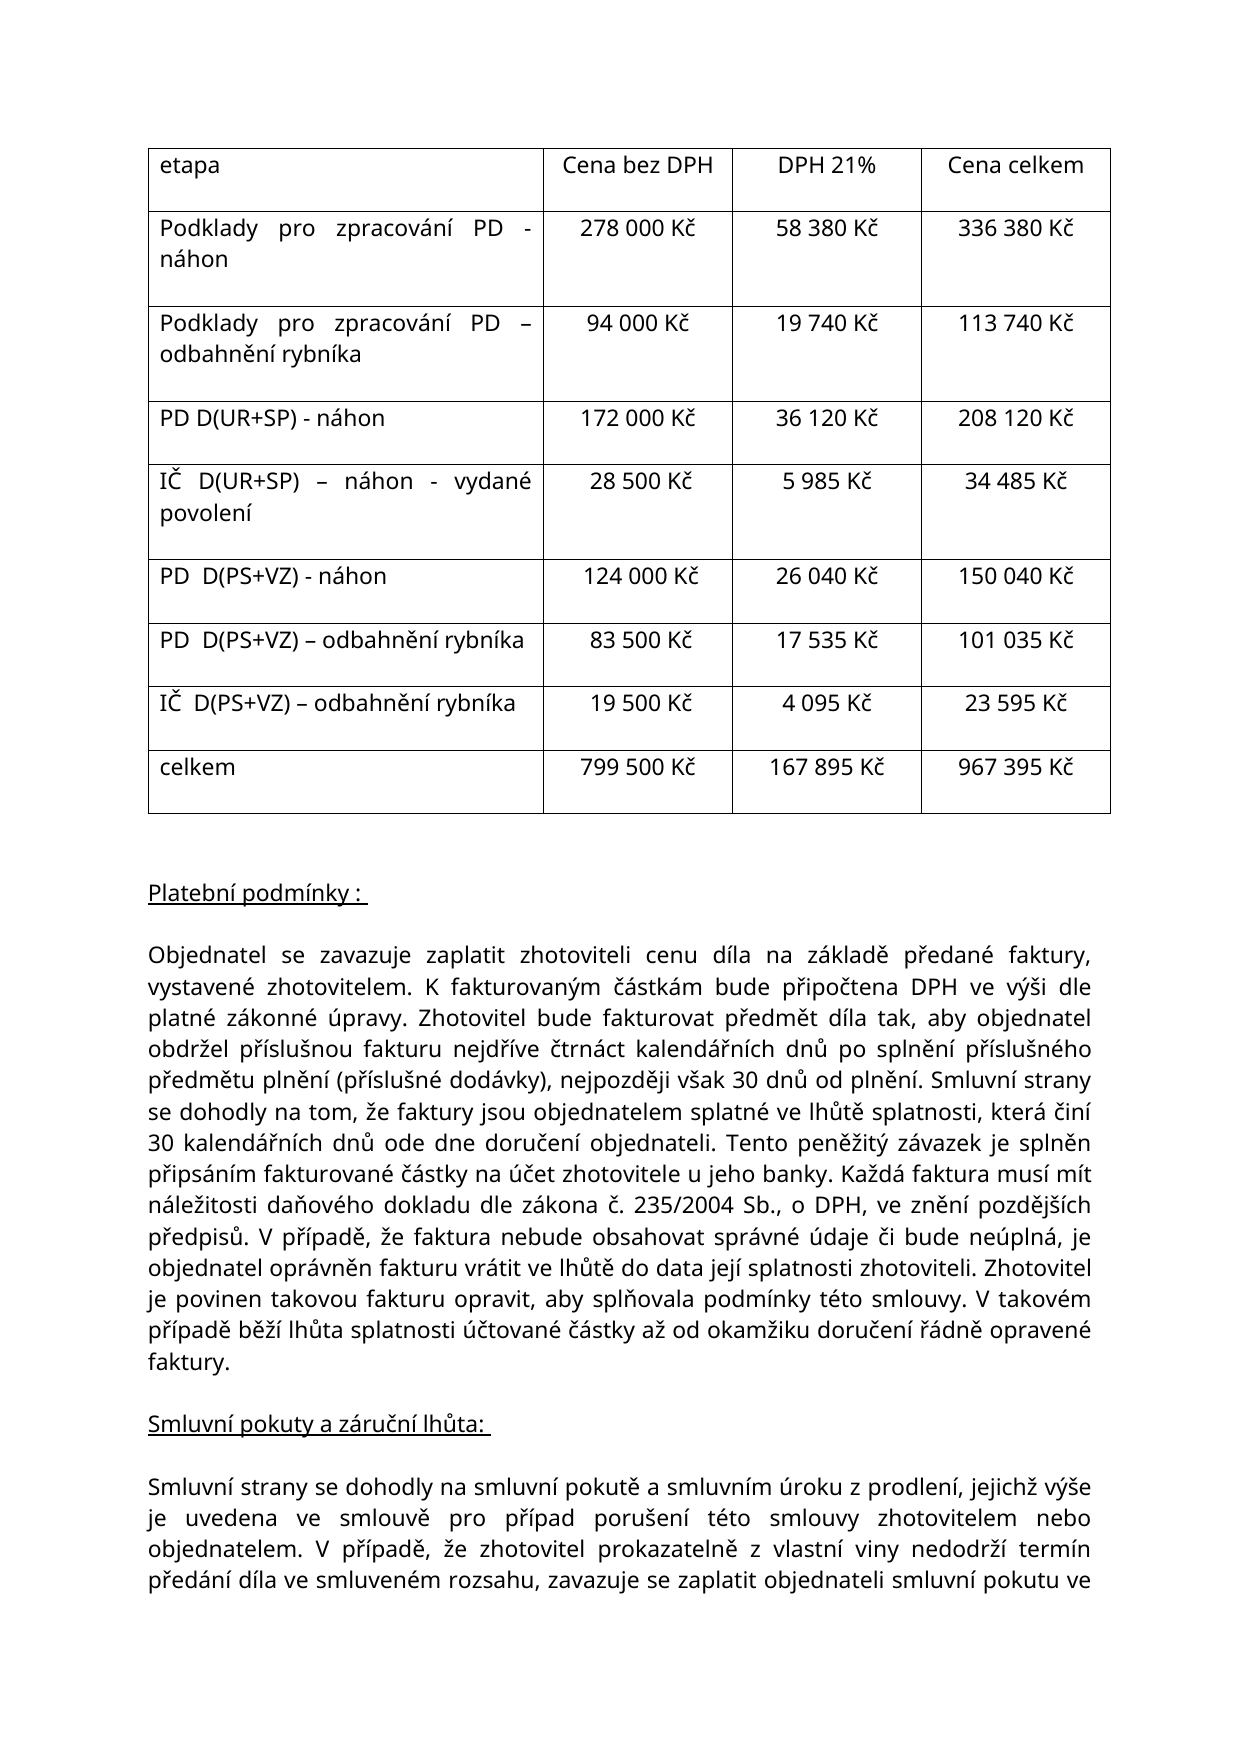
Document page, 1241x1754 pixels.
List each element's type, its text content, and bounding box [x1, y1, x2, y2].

table_cell 967 395 Kč [922, 751, 1110, 813]
table_cell 167 895 Kč [733, 751, 921, 813]
table_cell 172 000 Kč [544, 402, 732, 464]
table_cell 26 040 Kč [733, 560, 921, 623]
table_cell Podklady pro zpracování PD -náhon [149, 212, 543, 306]
table_cell 101 035 Kč [922, 624, 1110, 686]
table_cell celkem [149, 751, 543, 813]
table_cell 34 485 Kč [922, 465, 1110, 559]
table_cell 150 040 Kč [922, 560, 1110, 623]
table_header DPH 21% [733, 149, 921, 211]
table_cell Podklady pro zpracování PD –odbahnění rybníka [149, 307, 543, 401]
table_cell 208 120 Kč [922, 402, 1110, 464]
text Smluvní pokuty a záruční lhůta: [148, 1408, 1093, 1439]
table_cell 4 095 Kč [733, 687, 921, 750]
table_cell 5 985 Kč [733, 465, 921, 559]
table_cell 28 500 Kč [544, 465, 732, 559]
table_cell 17 535 Kč [733, 624, 921, 686]
table_cell PD D(PS+VZ) – odbahnění rybníka [149, 624, 543, 686]
table_cell 19 740 Kč [733, 307, 921, 401]
table_cell PD D(UR+SP) - náhon [149, 402, 543, 464]
table_cell 58 380 Kč [733, 212, 921, 306]
table_cell 278 000 Kč [544, 212, 732, 306]
table_cell 336 380 Kč [922, 212, 1110, 306]
text Objednatel se zavazuje zaplatit zhotoviteli cenu díla na základě předané faktury, vystavené zhotovitelem. K fakturovaným částkám bude připočtena DPH ve výši dle platné zákonné úpravy. Zhotovitel bude fakturovat předmět díla tak, aby objednatel obdržel příslušnou fakturu nejdříve čtrnáct kalendářních dnů po splnění příslušného předmětu plnění (příslušné dodávky), nejpozději však 30 dnů od plnění. Smluvní strany se dohodly na tom, že faktury jsou objednatelem splatné ve lhůtě splatnosti, která činí 30 kalendářních dnů ode dne doručení objednateli. Tento peněžitý závazek je splněn připsáním fakturované částky na účet zhotovitele u jeho banky. Každá faktura musí mít náležitosti daňového dokladu dle zákona č. 235/2004 Sb., o DPH, ve znění pozdějších předpisů. V případě, že faktura nebude obsahovat správné údaje či bude neúplná, je objednatel oprávněn fakturu vrátit ve lhůtě do data její splatnosti zhotoviteli. Zhotovitel je povinen takovou fakturu opravit, aby splňovala podmínky této smlouvy. V takovém případě běží lhůta splatnosti účtované částky až od okamžiku doručení řádně opravené faktury. [148, 939, 1093, 1377]
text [148, 1471, 1093, 1596]
text Platební podmínky : [148, 877, 1093, 908]
table_cell 36 120 Kč [733, 402, 921, 464]
table_cell PD D(PS+VZ) - náhon [149, 560, 543, 623]
table_cell IČ D(PS+VZ) – odbahnění rybníka [149, 687, 543, 750]
table_header Cena celkem [922, 149, 1110, 211]
table_cell 23 595 Kč [922, 687, 1110, 750]
table_header Cena bez DPH [544, 149, 732, 211]
table_cell 113 740 Kč [922, 307, 1110, 401]
table_header etapa [149, 149, 543, 211]
table_cell IČ D(UR+SP) – náhon - vydané povolení [149, 465, 543, 559]
table_cell 124 000 Kč [544, 560, 732, 623]
table_cell 94 000 Kč [544, 307, 732, 401]
table_cell 83 500 Kč [544, 624, 732, 686]
table_cell 19 500 Kč [544, 687, 732, 750]
table_cell 799 500 Kč [544, 751, 732, 813]
